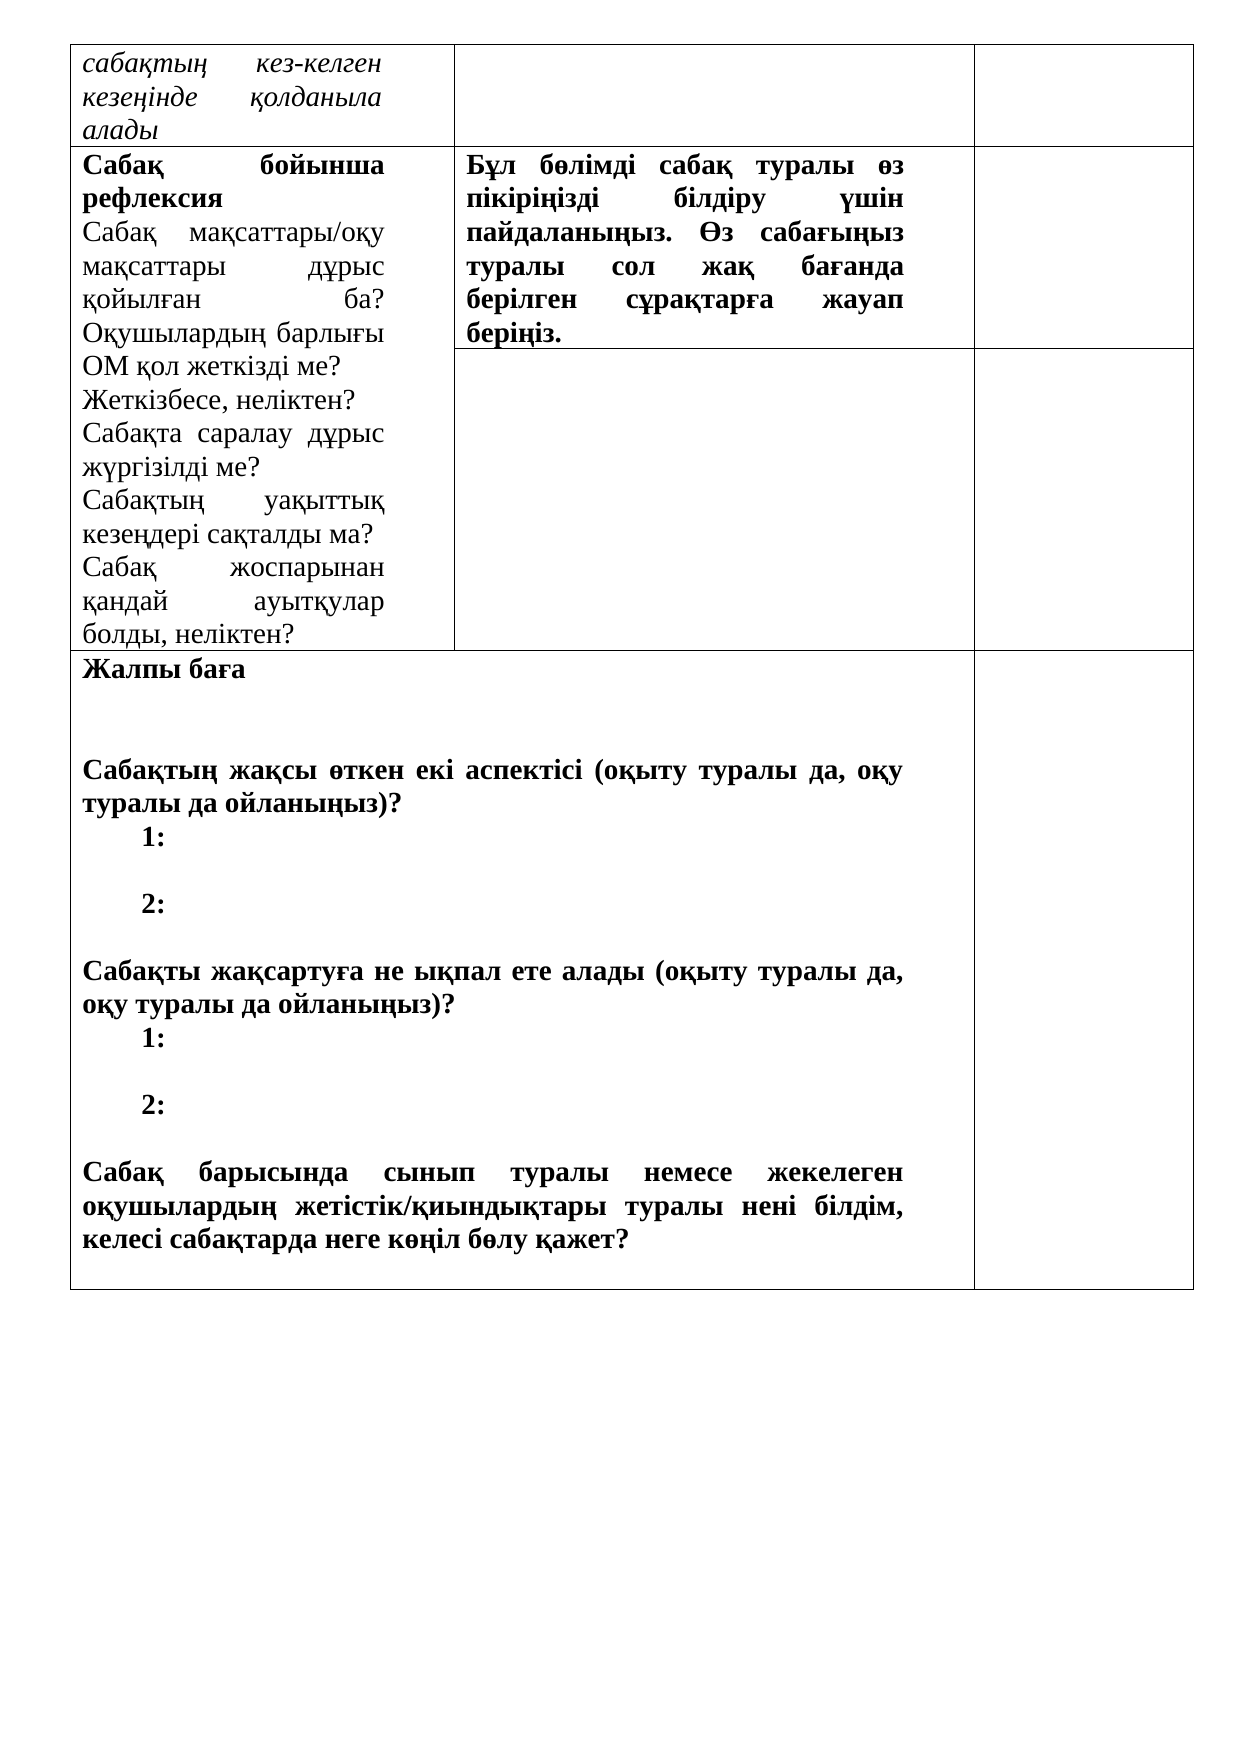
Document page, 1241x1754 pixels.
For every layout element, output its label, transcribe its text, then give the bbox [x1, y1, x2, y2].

table_cell Бұл бөлімді сабақ туралы өз пікіріңізді білдіру үшін пайдаланыңыз. Өз сабағыңыз туралы сол жақ бағанда берілген сұрақтарға жауап беріңіз. [455, 147, 974, 348]
table_cell [975, 45, 1193, 146]
table_cell [455, 349, 974, 650]
table_cell [975, 349, 1193, 650]
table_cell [455, 45, 974, 146]
table_cell [975, 651, 1193, 1288]
table_cell Сабақ бойынша рефлексия Сабақ мақсаттары/оқу мақсаттары дұрыс қойылған ба? Оқушылардың барлығы ОМ қол жеткізді ме? Жеткізбесе, неліктен? Сабақта саралау дұрыс жүргізілді ме? Сабақтың уақыттық кезеңдері сақталды ма? Сабақ жоспарынан қандай ауытқулар болды, неліктен? [71, 147, 454, 650]
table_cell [71, 45, 454, 146]
table_cell [975, 147, 1193, 348]
table_cell Жалпы баға Сабақтың жақсы өткен екі аспектісі (оқыту туралы да, оқу туралы да ойланыңыз)? 1: 2: Сабақты жақсартуға не ықпал ете алады (оқыту туралы да, оқу туралы да ойланыңыз)? 1: 2: Сабақ барысында сынып туралы немесе жекелеген оқушылардың жетістік/қиындықтары туралы нені білдім, келесі сабақтарда неге көңіл бөлу қажет? [71, 651, 974, 1288]
